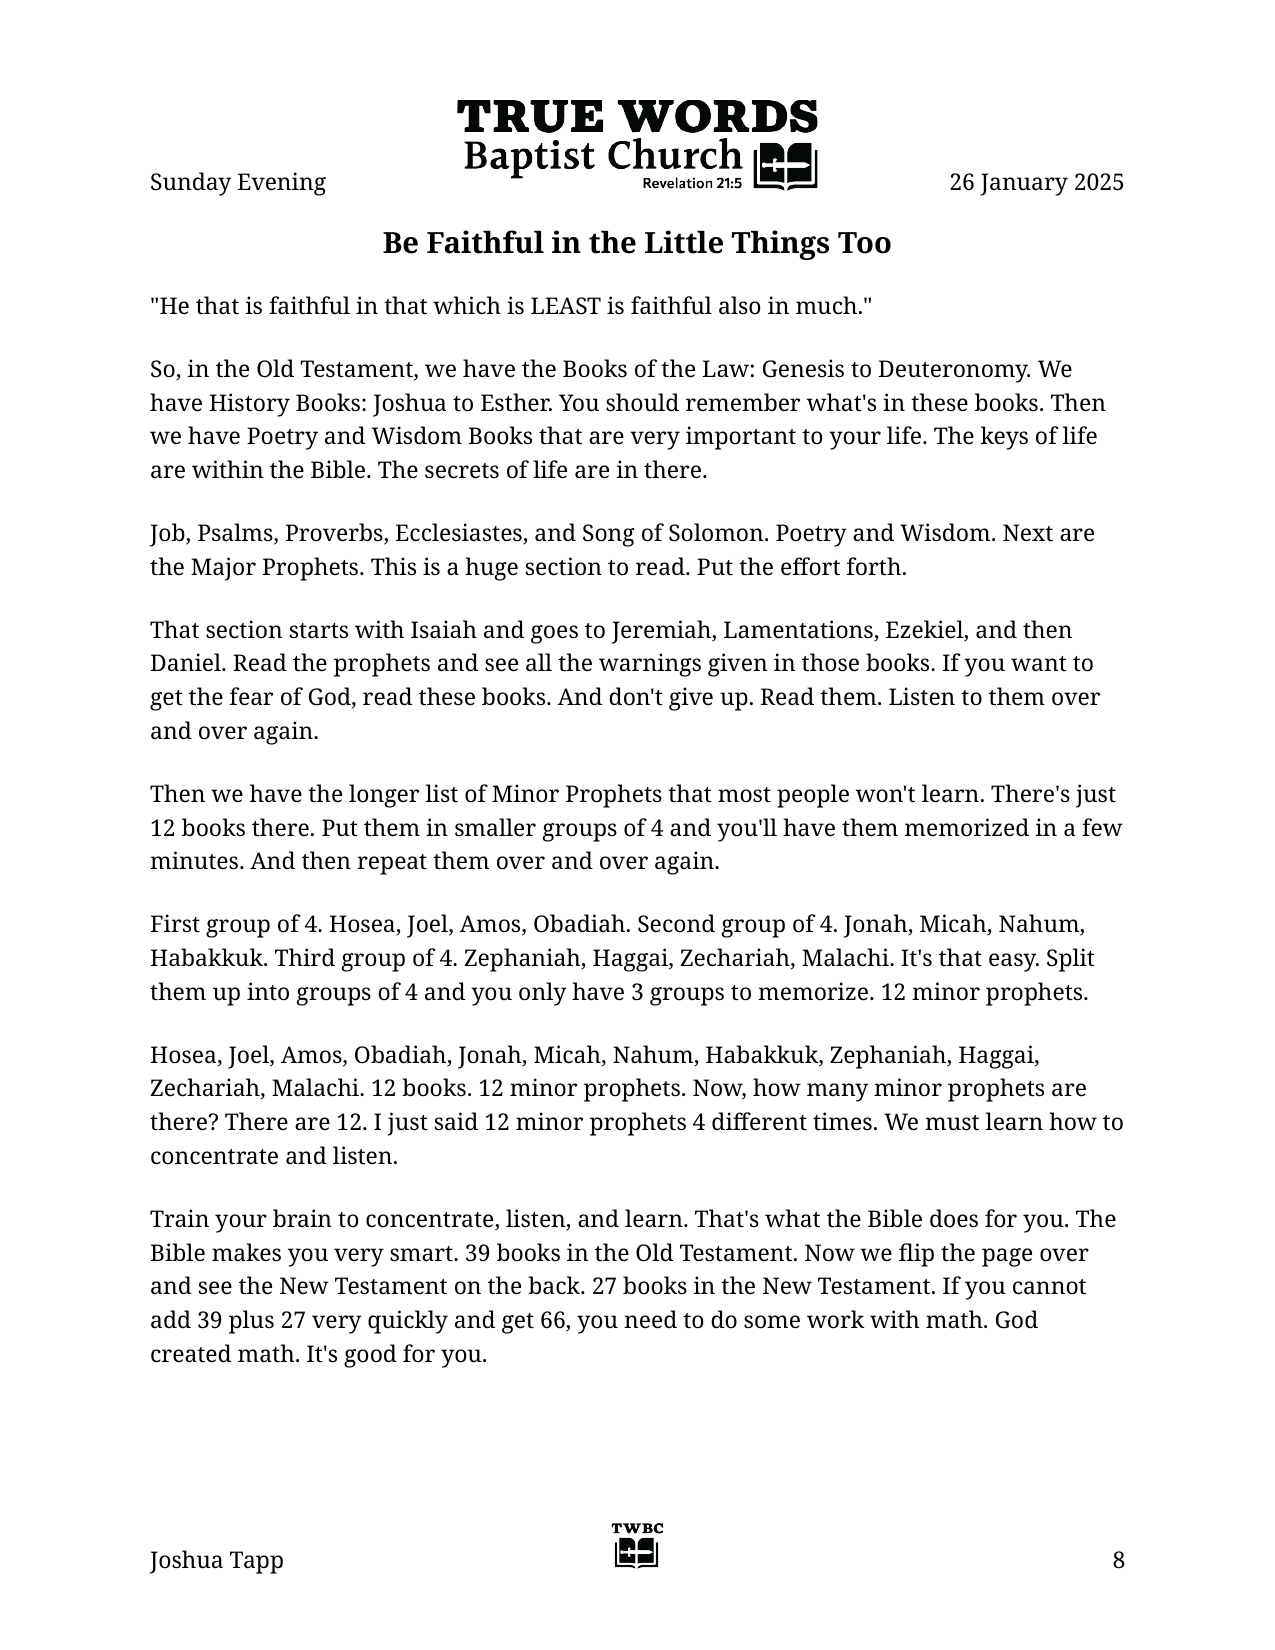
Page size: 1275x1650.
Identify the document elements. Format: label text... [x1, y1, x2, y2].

text "He that is faithful in that which is LEAST is faithful also in much." [150, 290, 1125, 321]
text Job, Psalms, Proverbs, Ecclesiastes, and Song of Solomon. Poetry and Wisdom. Next are the Major Prophets. This is a huge section to read. Put the effort forth. [150, 517, 1125, 582]
text Hosea, Joel, Amos, Obadiah, Jonah, Micah, Nahum, Habakkuk, Zephaniah, Haggai, Zechariah, Malachi. 12 books. 12 minor prophets. Now, how many minor prophets are there? There are 12. I just said 12 minor prophets 4 different times. We must learn how to concentrate and listen. [150, 1039, 1125, 1171]
picture [457, 100, 818, 191]
text So, in the Old Testament, we have the Books of the Law: Genesis to Deuteronomy. We have History Books: Joshua to Esther. You should remember what's in these books. Then we have Poetry and Wisdom Books that are very important to your life. The keys of life are within the Bible. The secrets of life are in there. [150, 353, 1125, 485]
text That section starts with Isaiah and goes to Jeremiah, Lamentations, Ezekiel, and then Daniel. Read the prophets and see all the warnings given in those books. If you want to get the fear of God, read these books. And don't give up. Read them. Listen to them over and over again. [150, 614, 1125, 746]
text First group of 4. Hosea, Joel, Amos, Obadiah. Second group of 4. Jonah, Micah, Nahum, Habakkuk. Third group of 4. Zephaniah, Haggai, Zechariah, Malachi. It's that easy. Split them up into groups of 4 and you only have 3 groups to memorize. 12 minor prophets. [150, 908, 1125, 1007]
picture [611, 1523, 664, 1569]
subtitle Be Faithful in the Little Things Too [150, 222, 1125, 262]
text Train your brain to concentrate, listen, and learn. That's what the Bible does for you. The Bible makes you very smart. 39 books in the Old Testament. Now we flip the page over and see the New Testament on the back. 27 books in the New Testament. If you cannot add 39 plus 27 very quickly and get 66, you need to do some work with math. God created math. It's good for you. [150, 1203, 1125, 1369]
text Then we have the longer list of Minor Prophets that most people won't learn. There's just 12 books there. Put them in smaller groups of 4 and you'll have them memorized in a few minutes. And then repeat them over and over again. [150, 778, 1125, 877]
